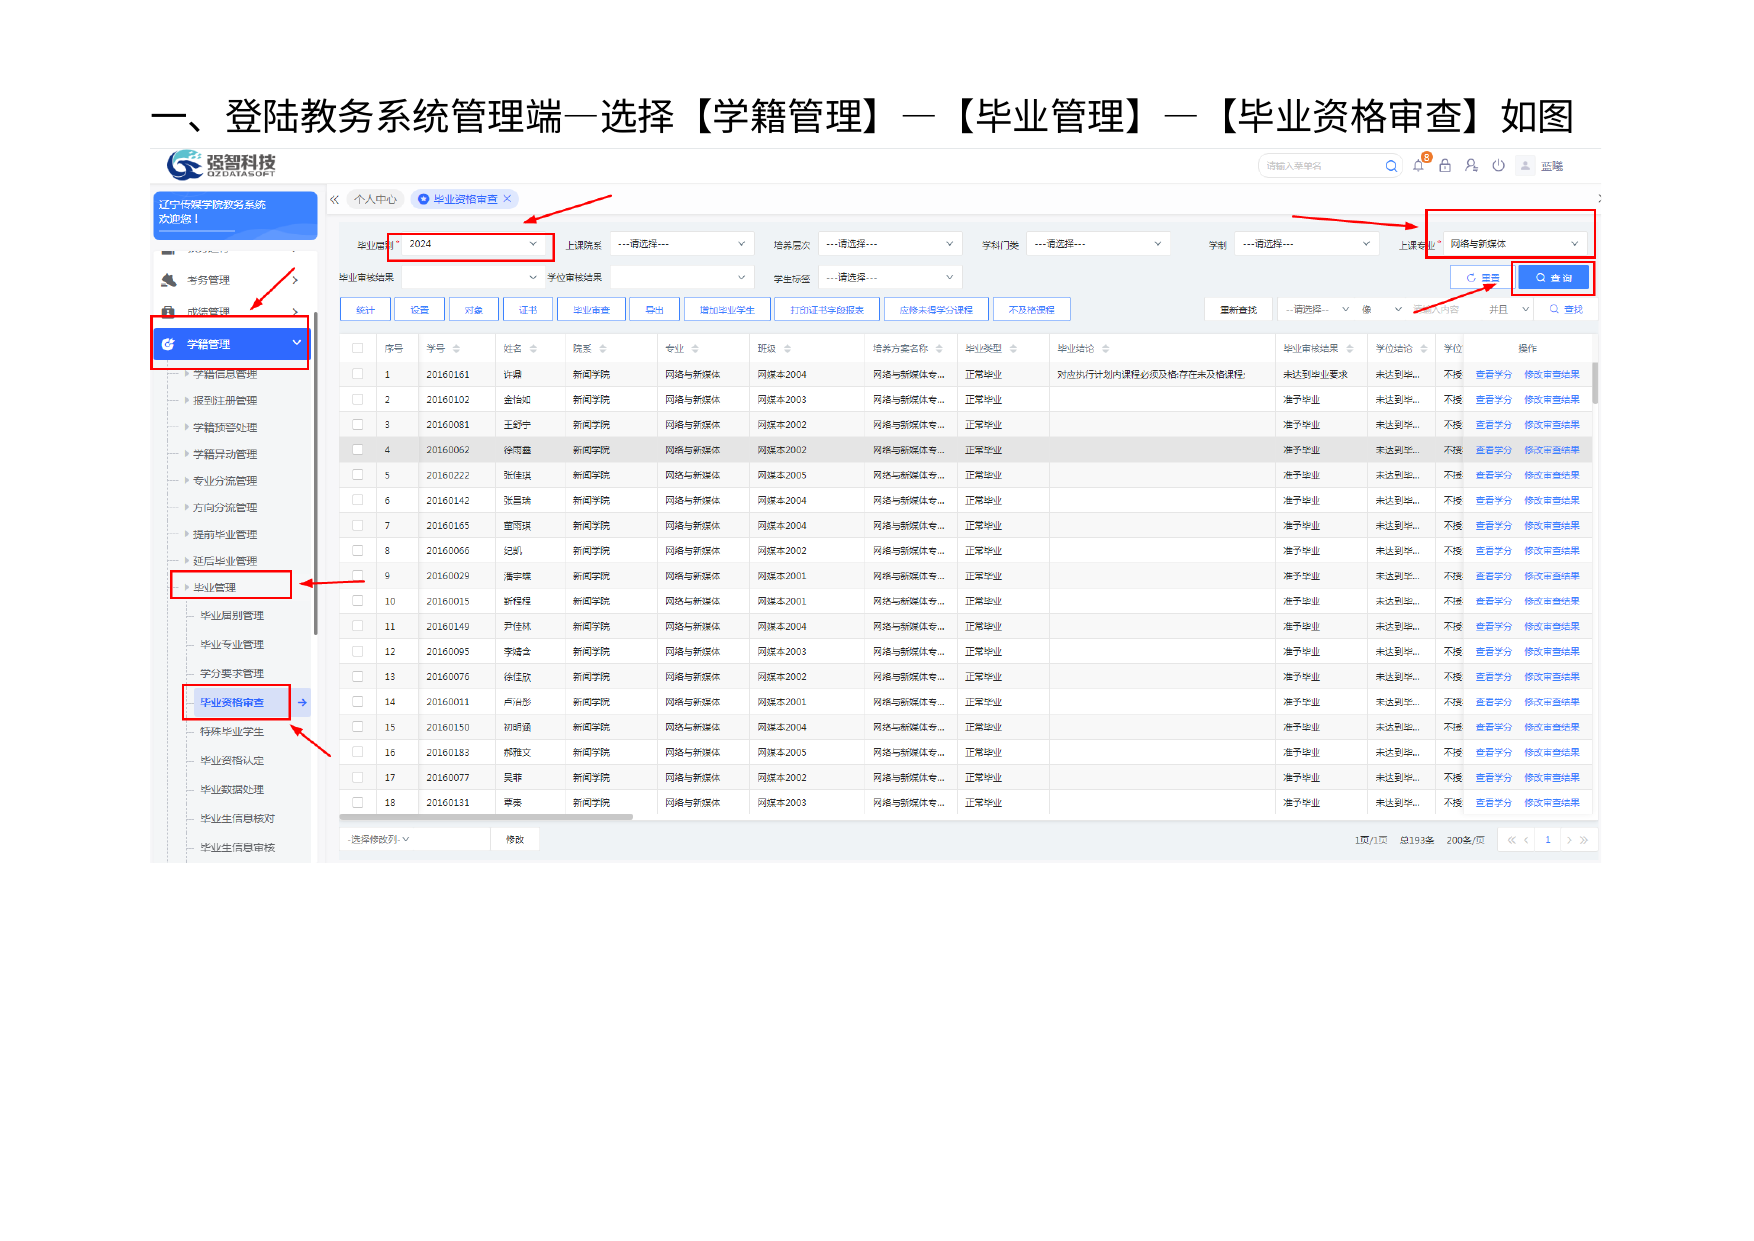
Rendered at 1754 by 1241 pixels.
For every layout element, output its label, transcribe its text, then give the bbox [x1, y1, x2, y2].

picture [150, 146, 1602, 863]
